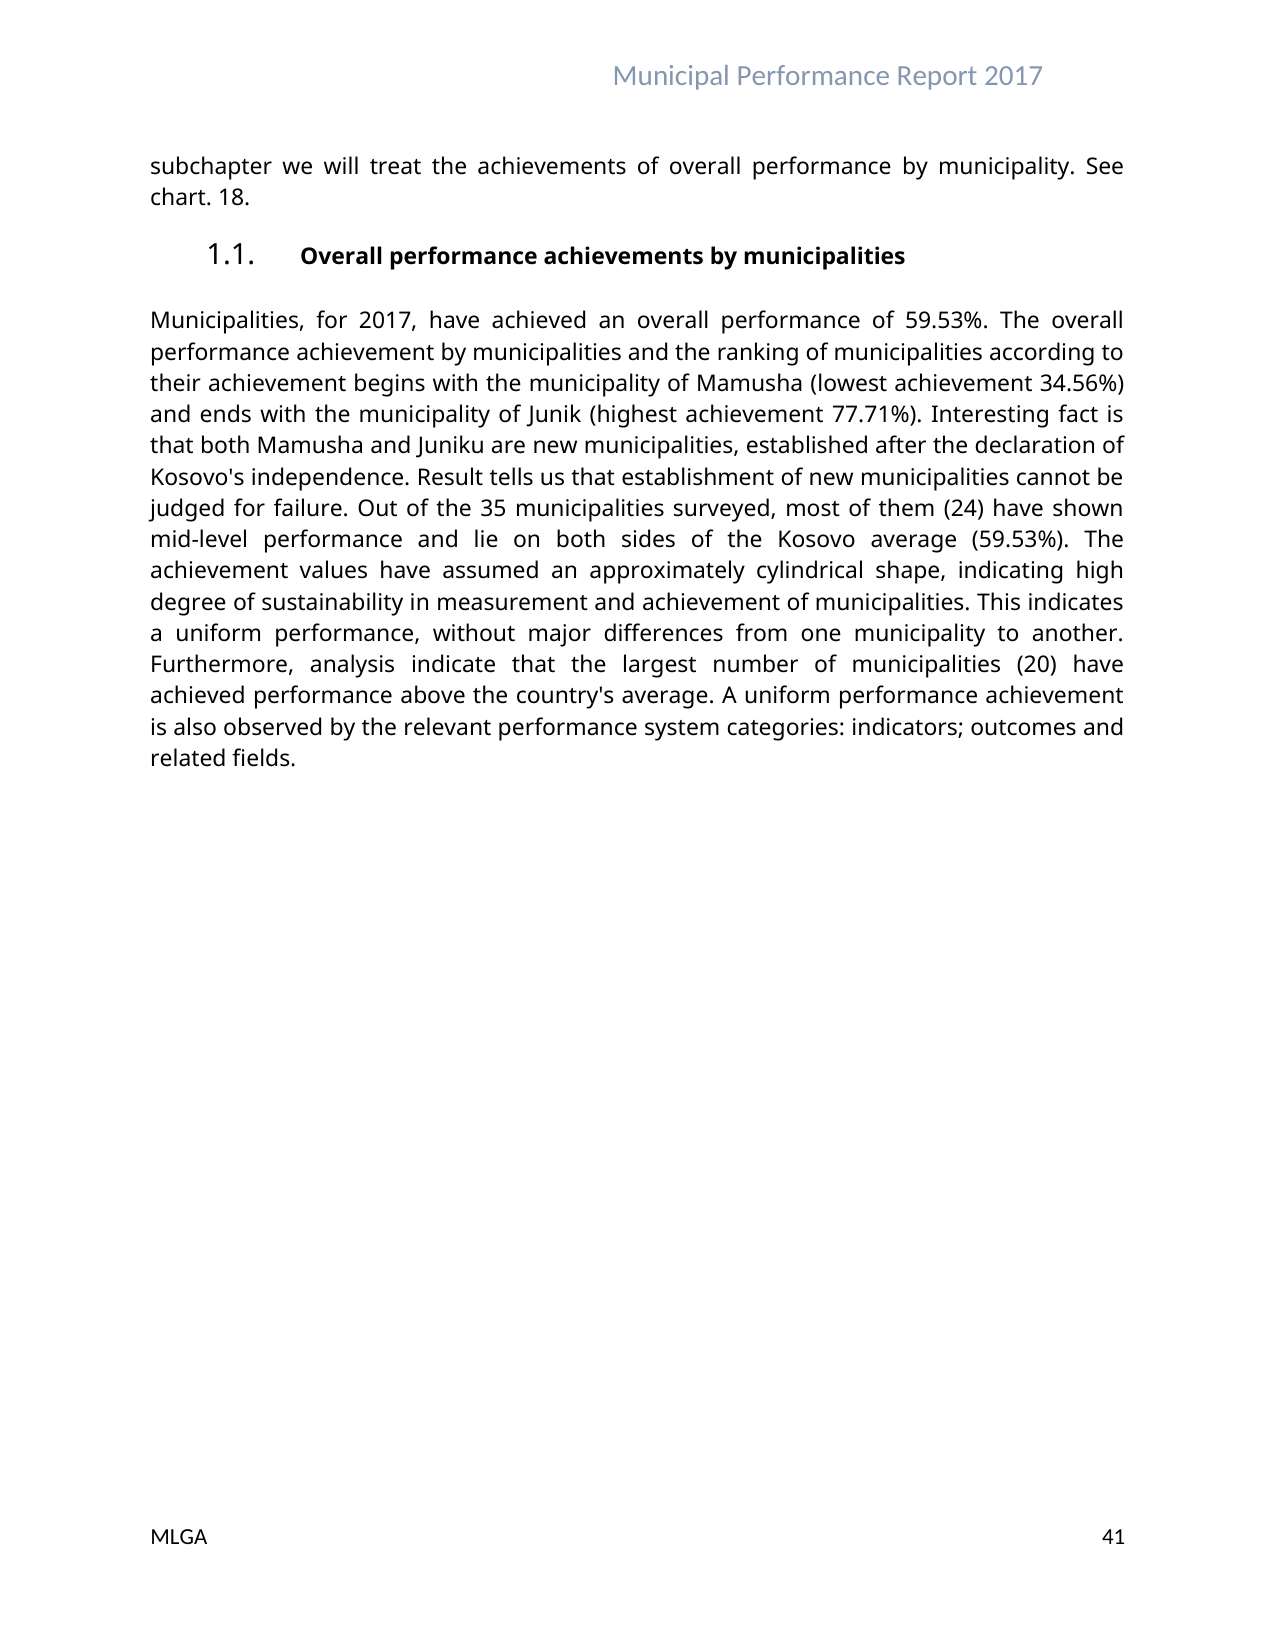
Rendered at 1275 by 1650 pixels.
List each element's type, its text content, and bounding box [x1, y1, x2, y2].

list Overall performance achievements by municipalities [206, 233, 1125, 273]
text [150, 150, 1125, 212]
text Municipalities, for 2017, have achieved an overall performance of 59.53%. The overall performance achievement by municipalities and the ranking of municipalities according to their achievement begins with the municipality of Mamusha (lowest achievement 34.56%) and ends with the municipality of Junik (highest achievement 77.71%). Interesting fact is that both Mamusha and Juniku are new municipalities, established after the declaration of Kosovo's independence. Result tells us that establishment of new municipalities cannot be judged for failure. Out of the 35 municipalities surveyed, most of them (24) have shown mid-level performance and lie on both sides of the Kosovo average (59.53%). The achievement values have assumed an approximately cylindrical shape, indicating high degree of sustainability in measurement and achievement of municipalities. This indicates a uniform performance, without major differences from one municipality to another. Furthermore, analysis indicate that the largest number of municipalities (20) have achieved performance above the country's average. A uniform performance achievement is also observed by the relevant performance system categories: indicators; outcomes and related fields. [150, 304, 1125, 773]
